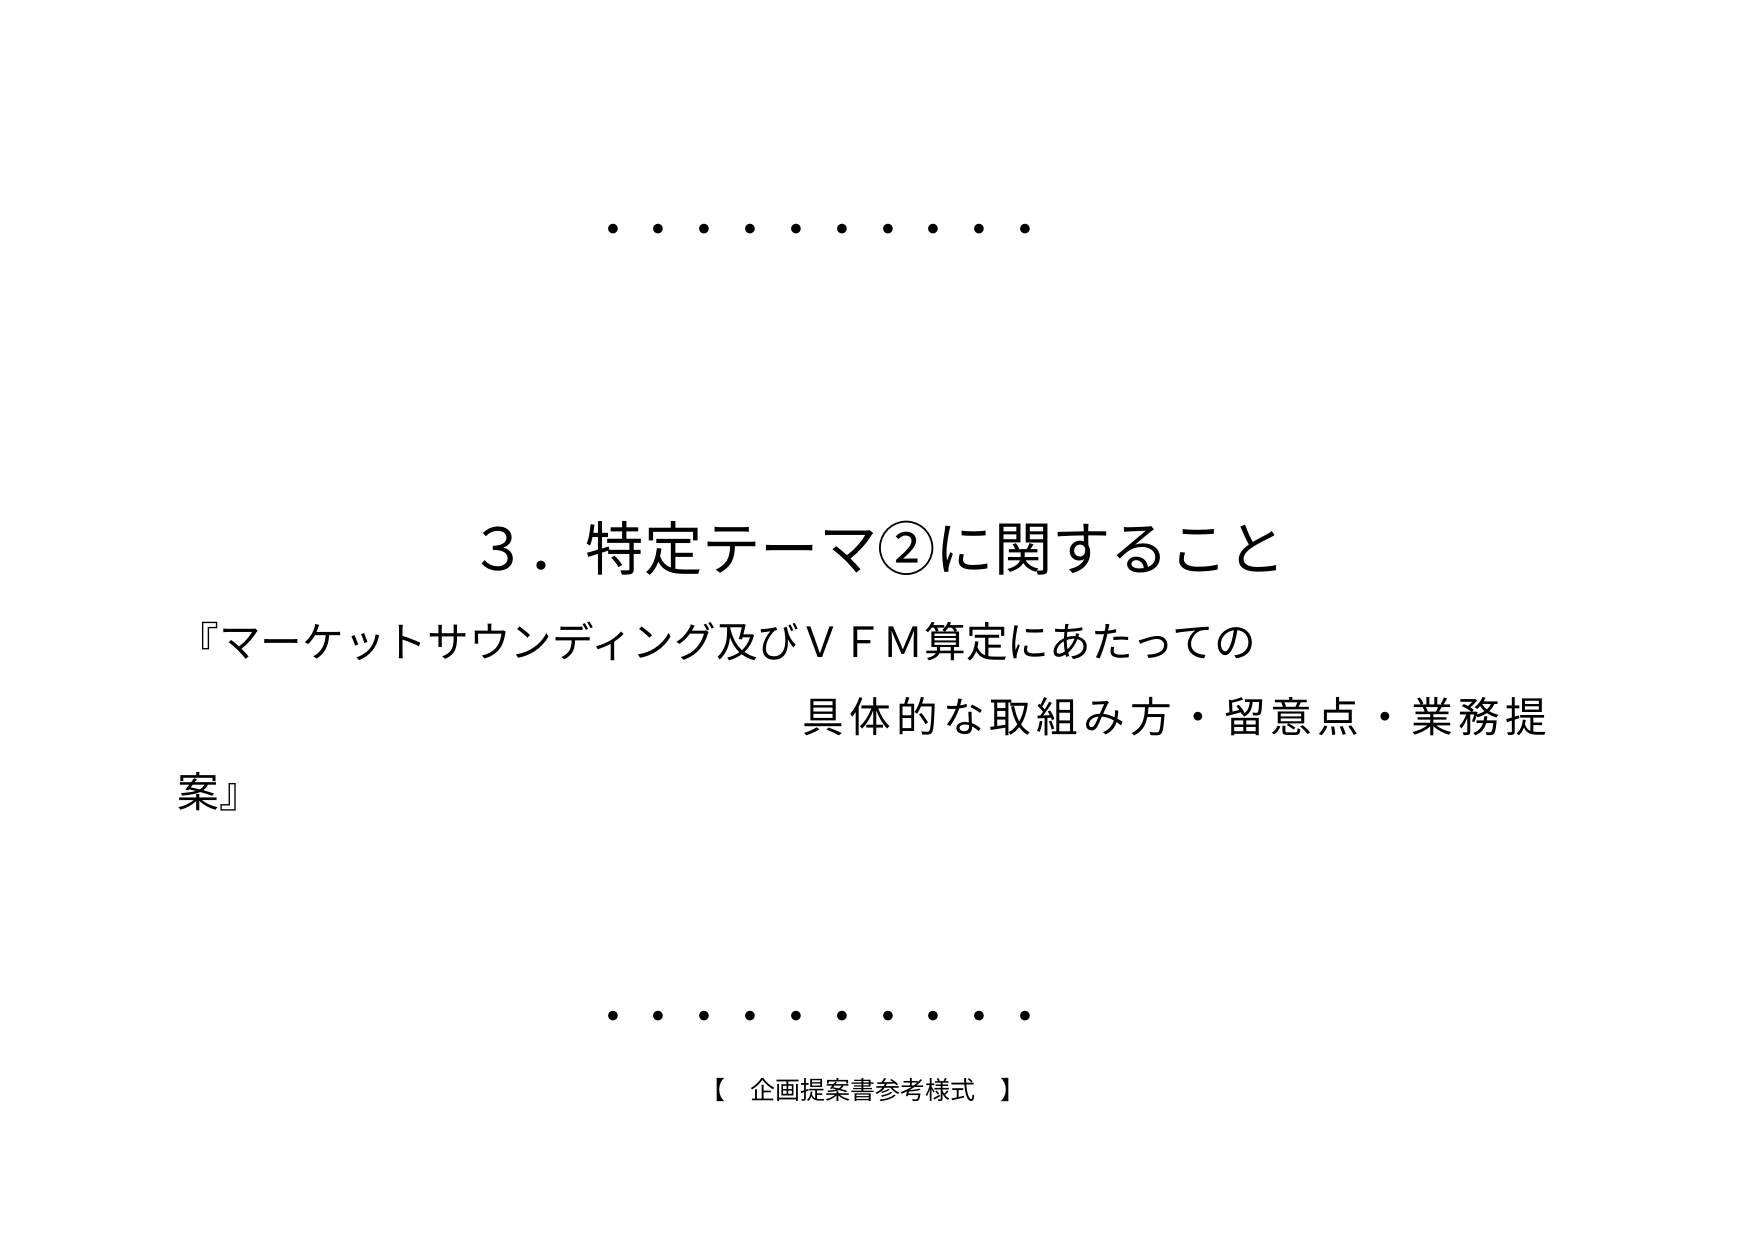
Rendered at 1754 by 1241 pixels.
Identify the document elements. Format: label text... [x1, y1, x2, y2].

text 『マーケットサウンディング及びＶＦＭ算定にあたっての [177, 601, 1547, 676]
text ・・・・・・・・・・ [177, 189, 1547, 264]
text 具体的な取組み方・留意点・業務提案』 [177, 676, 1547, 826]
text ３．特定テーマ②に関すること [177, 489, 1547, 601]
text ・・・・・・・・・・ [177, 976, 1547, 1051]
